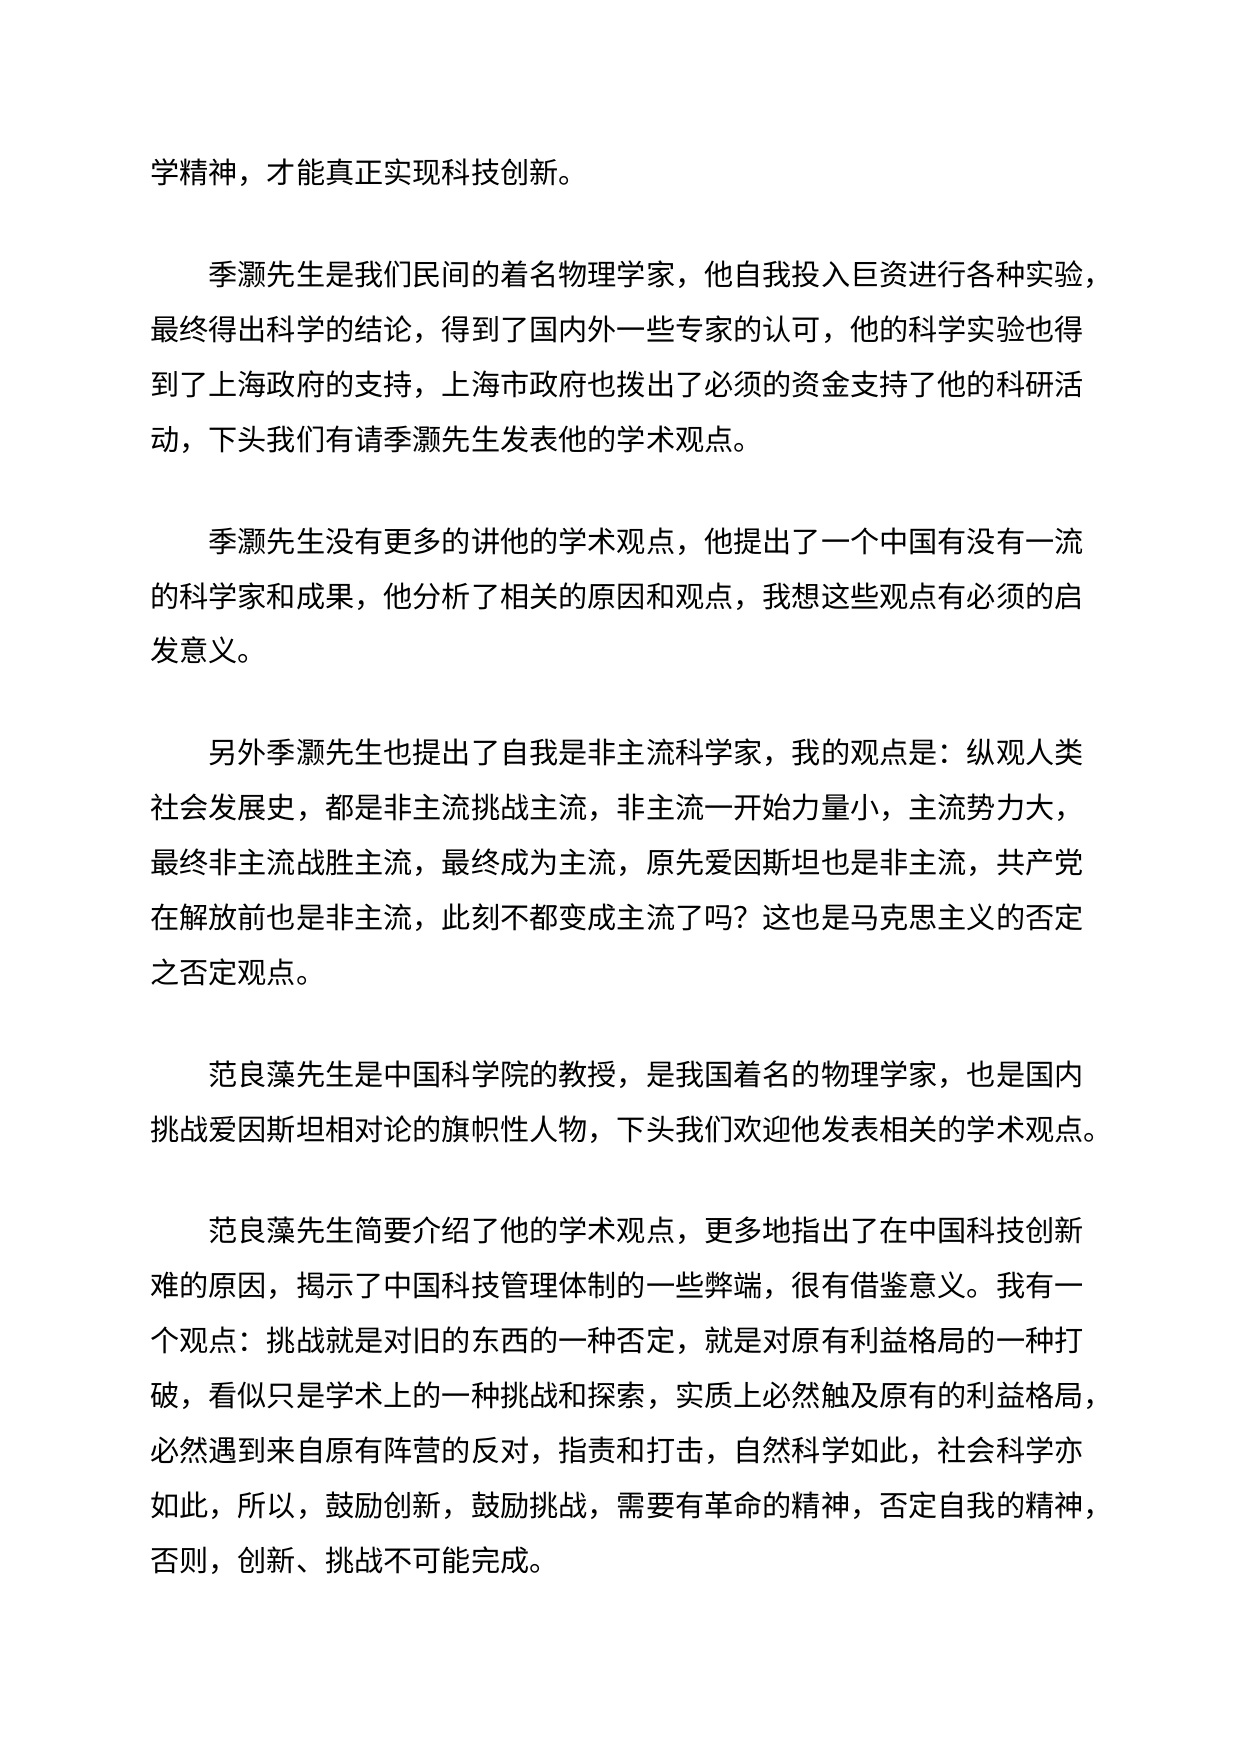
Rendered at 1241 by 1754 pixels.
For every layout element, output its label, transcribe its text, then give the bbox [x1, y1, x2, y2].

text 季灏先生没有更多的讲他的学术观点，他提出了一个中国有没有一流的科学家和成果，他分析了相关的原因和观点，我想这些观点有必须的启发意义。 [150, 518, 1090, 670]
text 另外季灏先生也提出了自我是非主流科学家，我的观点是：纵观人类社会发展史，都是非主流挑战主流，非主流一开始力量小，主流势力大，最终非主流战胜主流，最终成为主流，原先爱因斯坦也是非主流，共产党在解放前也是非主流，此刻不都变成主流了吗？这也是马克思主义的否定之否定观点。 [150, 730, 1090, 992]
text 范良藻先生是中国科学院的教授，是我国着名的物理学家，也是国内挑战爱因斯坦相对论的旗帜性人物，下头我们欢迎他发表相关的学术观点。 [150, 1051, 1090, 1148]
text 季灏先生是我们民间的着名物理学家，他自我投入巨资进行各种实验，最终得出科学的结论，得到了国内外一些专家的认可，他的科学实验也得到了上海政府的支持，上海市政府也拨出了必须的资金支持了他的科研活动，下头我们有请季灏先生发表他的学术观点。 [150, 252, 1090, 459]
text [150, 150, 1090, 192]
text 范良藻先生简要介绍了他的学术观点，更多地指出了在中国科技创新难的原因，揭示了中国科技管理体制的一些弊端，很有借鉴意义。我有一个观点：挑战就是对旧的东西的一种否定，就是对原有利益格局的一种打破，看似只是学术上的一种挑战和探索，实质上必然触及原有的利益格局，必然遇到来自原有阵营的反对，指责和打击，自然科学如此，社会科学亦如此，所以，鼓励创新，鼓励挑战，需要有革命的精神，否定自我的精神，否则，创新、挑战不可能完成。 [150, 1208, 1090, 1579]
